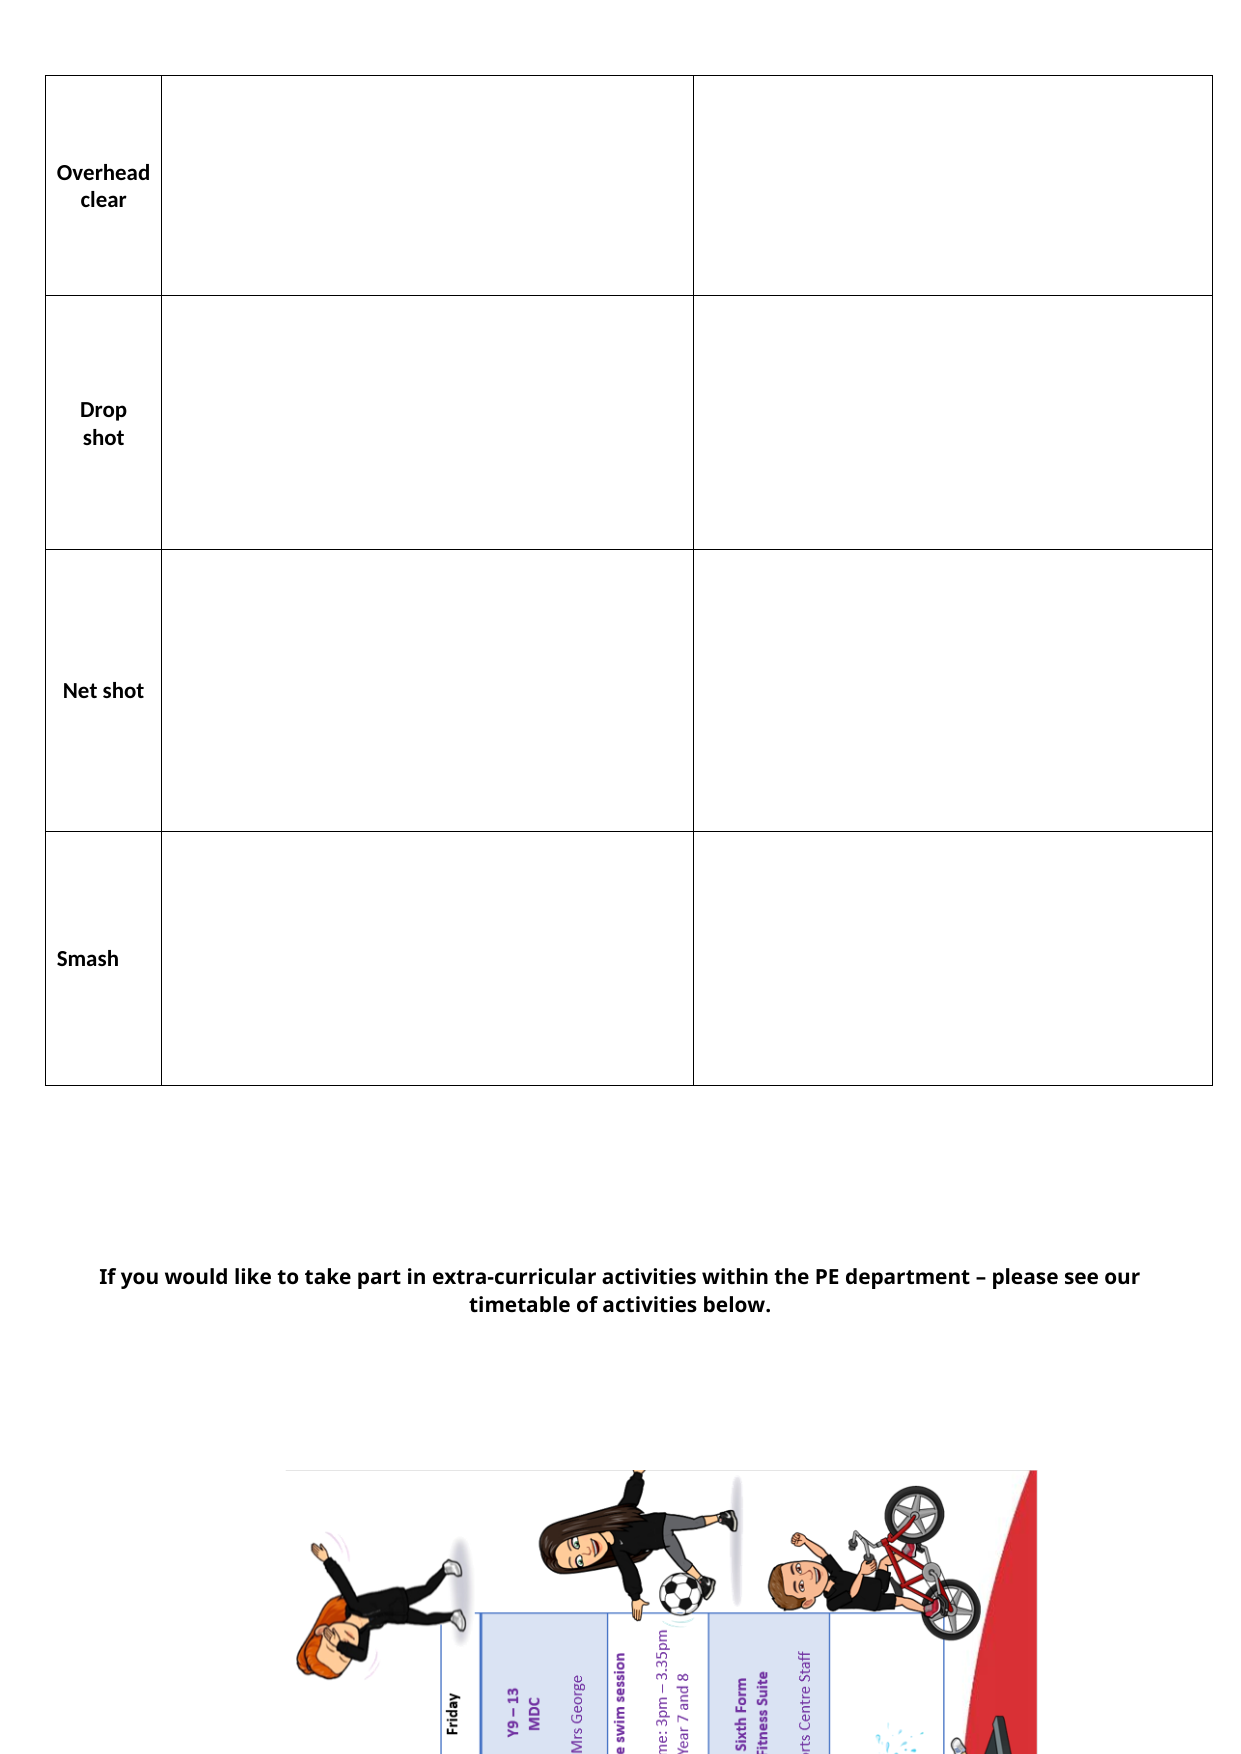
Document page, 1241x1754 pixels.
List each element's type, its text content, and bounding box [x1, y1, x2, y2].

table_cell Drop shot [46, 296, 161, 549]
table_cell [694, 832, 1212, 1084]
text If you would like to take part in extra-curricular activities within the PE department – please see our timetable of activities below. [75, 1262, 1165, 1319]
table_cell [694, 76, 1212, 295]
table_cell Smash [46, 832, 161, 1084]
table_cell [694, 296, 1212, 549]
table_cell [694, 550, 1212, 831]
table_cell [162, 832, 693, 1084]
table_cell [162, 296, 693, 549]
table_cell [162, 550, 693, 831]
table_cell Net shot [46, 550, 161, 831]
table_cell [162, 76, 693, 295]
table_cell Overhead clear [46, 76, 161, 295]
picture [286, 1471, 1038, 1754]
